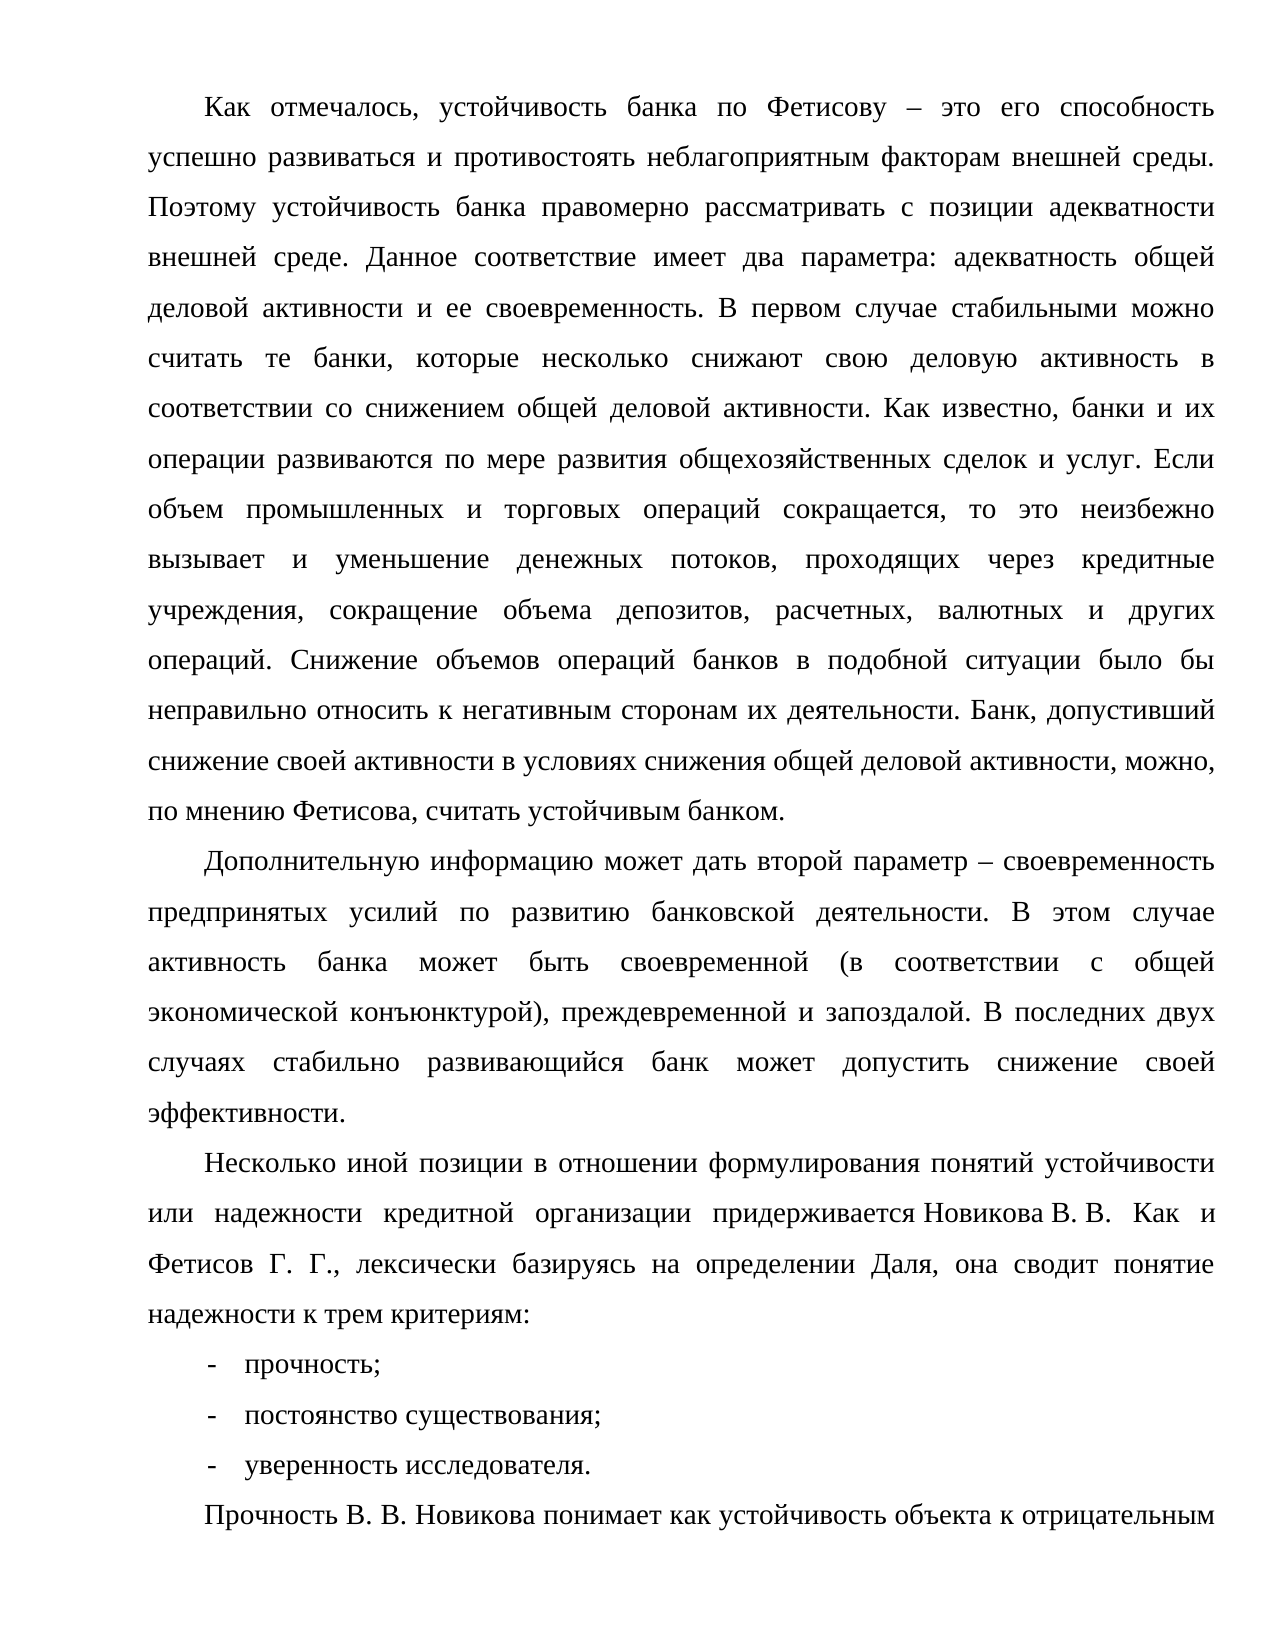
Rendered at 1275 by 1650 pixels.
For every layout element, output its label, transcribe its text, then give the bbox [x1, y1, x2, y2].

text Дополнительную информацию может дать второй параметр – своевременность предпринятых усилий по развитию банковской деятельности. В этом случае активность банка может быть своевременной (в соответствии с общей экономической конъюнктурой), преждевременной и запоздалой. В последних двух случаях стабильно развивающийся банк может допустить снижение своей эффективности. [148, 843, 1216, 1128]
list постоянство существования; [207, 1397, 1216, 1430]
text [148, 1497, 1216, 1531]
list уверенность исследователя. [207, 1447, 1216, 1481]
text Несколько иной позиции в отношении формулирования понятий устойчивости или надежности кредитной организации придерживается Новикова В. В. Как и Фетисов Г. Г., лексически базируясь на определении Даля, она сводит понятие надежности к трем критериям: [148, 1145, 1216, 1330]
text Как отмечалось, устойчивость банка по Фетисову – это его способность успешно развиваться и противостоять неблагоприятным факторам внешней среды. Поэтому устойчивость банка правомерно рассматривать с позиции адекватности внешней среде. Данное соответствие имеет два параметра: адекватность общей деловой активности и ее своевременность. В первом случае стабильными можно считать те банки, которые несколько снижают свою деловую активность в соответствии со снижением общей деловой активности. Как известно, банки и их операции развиваются по мере развития общехозяйственных сделок и услуг. Если объем промышленных и торговых операций сокращается, то это неизбежно вызывает и уменьшение денежных потоков, проходящих через кредитные учреждения, сокращение объема депозитов, расчетных, валютных и других операций. Снижение объемов операций банков в подобной ситуации было бы неправильно относить к негативным сторонам их деятельности. Банк, допустивший снижение своей активности в условиях снижения общей деловой активности, можно, по мнению Фетисова, считать устойчивым банком. [148, 89, 1216, 827]
list прочность; [207, 1346, 1216, 1380]
